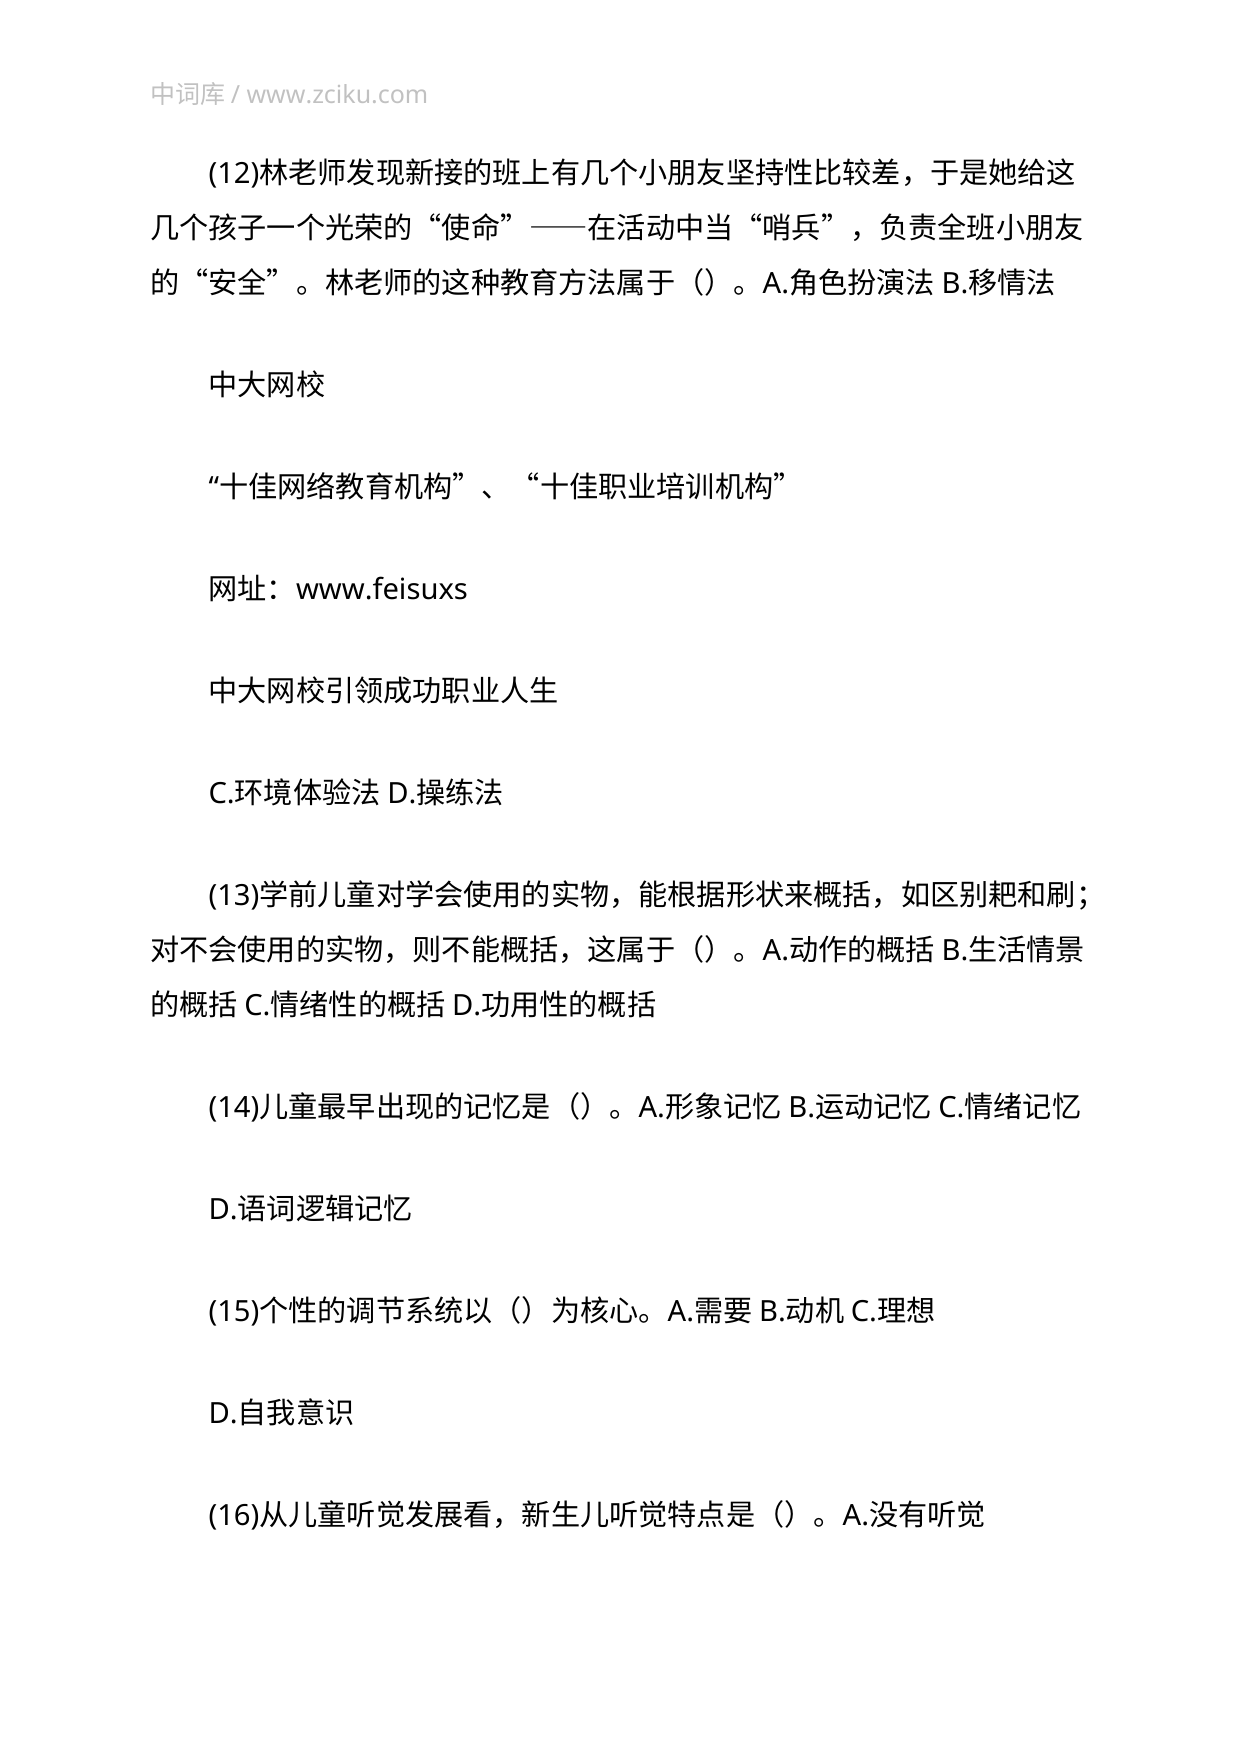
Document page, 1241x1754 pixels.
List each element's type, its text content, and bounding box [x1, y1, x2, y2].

text 网址：www.feisuxs [150, 566, 1090, 608]
text D.自我意识 [150, 1389, 1090, 1432]
text 中大网校 [150, 362, 1090, 404]
text (15)个性的调节系统以（）为核心。A.需要 B.动机 C.理想 [150, 1287, 1090, 1330]
text (16)从儿童听觉发展看，新生儿听觉特点是（）。A.没有听觉 [150, 1491, 1090, 1534]
text 中大网校引领成功职业人生 [150, 668, 1090, 710]
text C.环境体验法 D.操练法 [150, 769, 1090, 812]
text (14)儿童最早出现的记忆是（）。A.形象记忆 B.运动记忆 C.情绪记忆 [150, 1083, 1090, 1126]
text “十佳网络教育机构”、“十佳职业培训机构” [150, 464, 1090, 506]
text D.语词逻辑记忆 [150, 1185, 1090, 1228]
text (13)学前儿童对学会使用的实物，能根据形状来概括，如区别耙和刷；对不会使用的实物，则不能概括，这属于（）。A.动作的概括 B.生活情景的概括 C.情绪性的概括 D.功用性的概括 [150, 871, 1090, 1024]
text (12)林老师发现新接的班上有几个小朋友坚持性比较差，于是她给这几个孩子一个光荣的“使命”——在活动中当“哨兵”，负责全班小朋友的“安全”。林老师的这种教育方法属于（）。A.角色扮演法 B.移情法 [150, 150, 1090, 302]
